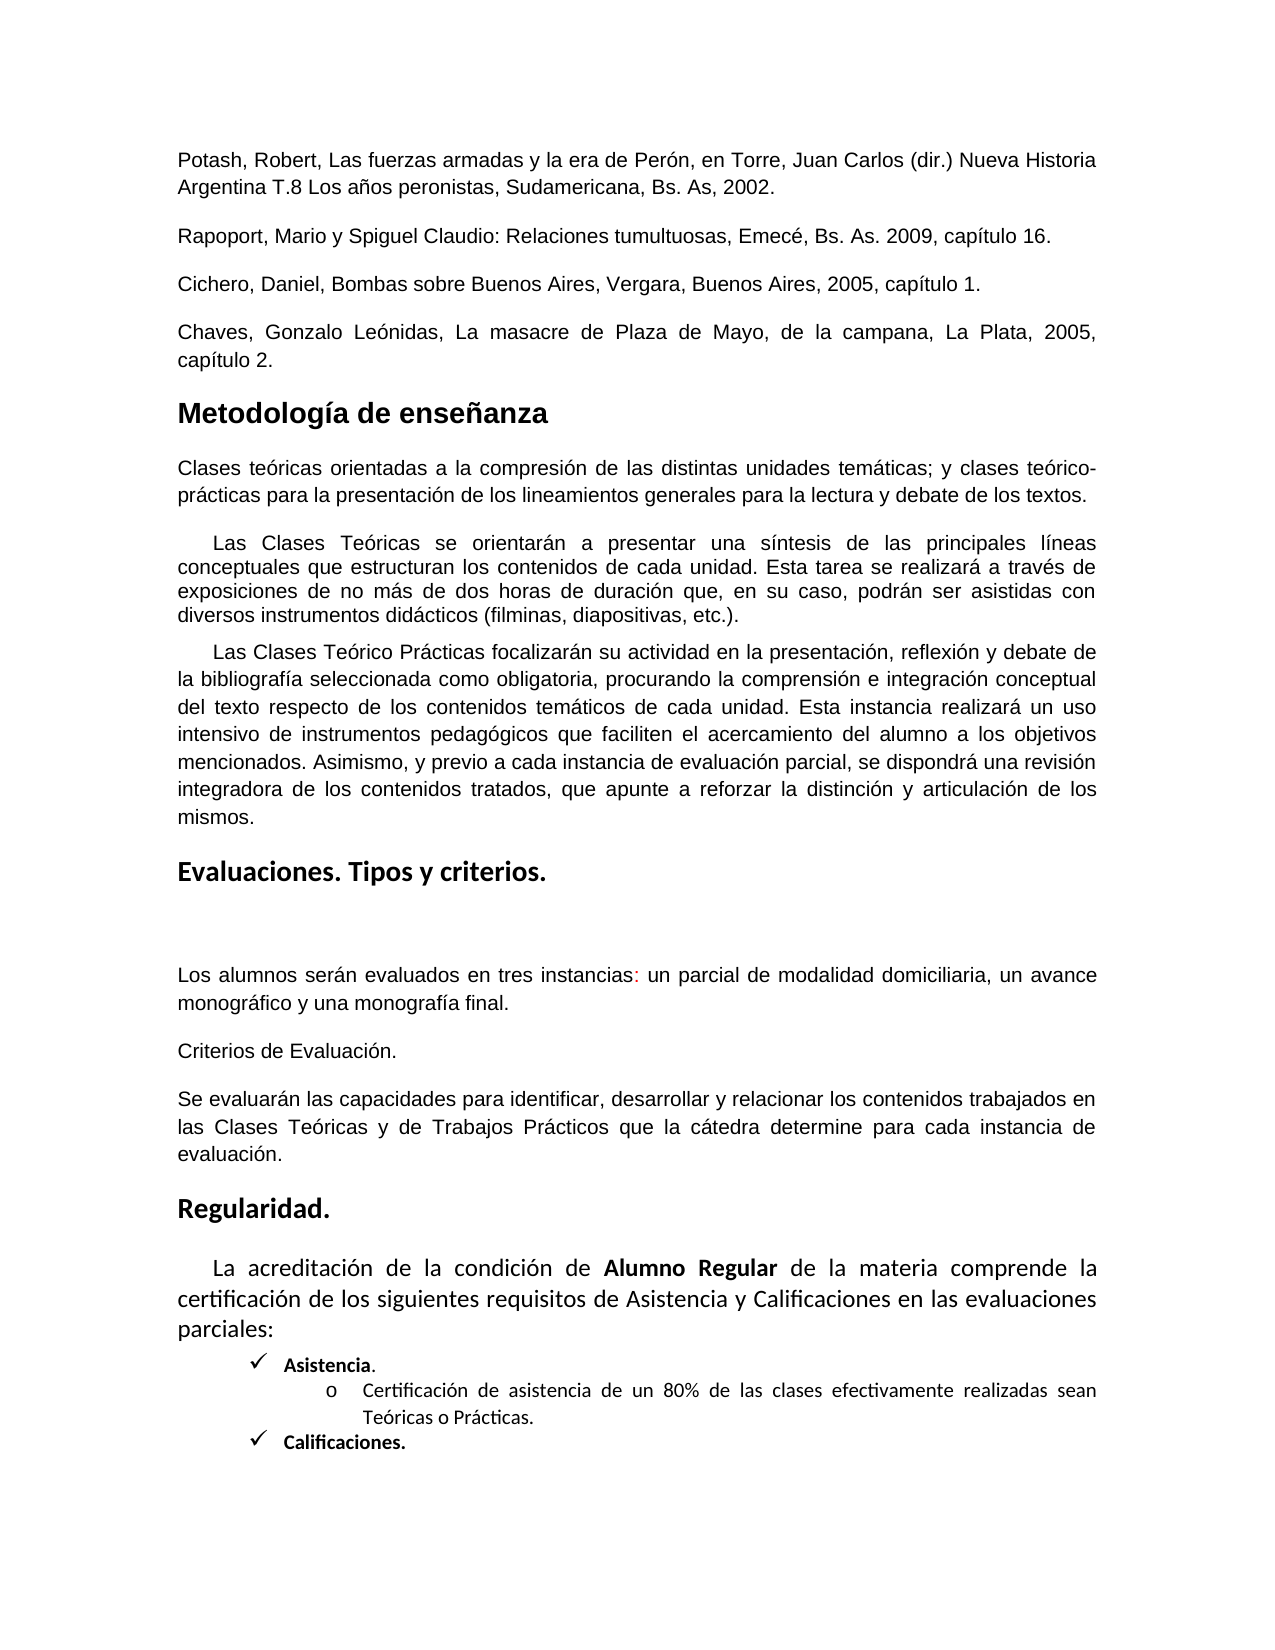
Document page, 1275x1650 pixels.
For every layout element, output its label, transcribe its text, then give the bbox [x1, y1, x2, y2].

text Clases teóricas orientadas a la compresión de las distintas unidades temáticas; y clases teórico-prácticas para la presentación de los lineamientos generales para la lectura y debate de los textos. [177, 455, 1098, 507]
list Asistencia. [248, 1352, 1098, 1378]
text La acreditación de la condición de Alumno Regular de la materia comprende la certificación de los siguientes requisitos de Asistencia y Calificaciones en las evaluaciones parciales: [177, 1252, 1098, 1344]
text Regularidad. [177, 1190, 1098, 1226]
text Los alumnos serán evaluados en tres instancias: un parcial de modalidad domiciliaria, un avance monográfico y una monografía final. [177, 963, 1098, 1014]
list Calificaciones. [248, 1429, 1098, 1455]
text Metodología de enseñanza [177, 396, 1098, 429]
text Las Clases Teórico Prácticas focalizarán su actividad en la presentación, reflexión y debate de la bibliografía seleccionada como obligatoria, procurando la comprensión e integración conceptual del texto respecto de los contenidos temáticos de cada unidad. Esta instancia realizará un uso intensivo de instrumentos pedagógicos que faciliten el acercamiento del alumno a los objetivos mencionados. Asimismo, y previo a cada instancia de evaluación parcial, se dispondrá una revisión integradora de los contenidos tratados, que apunte a reforzar la distinción y articulación de los mismos. [177, 639, 1098, 828]
list Certificación de asistencia de un 80% de las clases efectivamente realizadas sean Teóricas o Prácticas. [325, 1378, 1098, 1429]
text Se evaluarán las capacidades para identificar, desarrollar y relacionar los contenidos trabajados en las Clases Teóricas y de Trabajos Prácticos que la cátedra determine para cada instancia de evaluación. [177, 1087, 1098, 1166]
text Evaluaciones. Tipos y criterios. [177, 853, 1098, 888]
text Cichero, Daniel, Bombas sobre Buenos Aires, Vergara, Buenos Aires, 2005, capítulo 1. [177, 272, 1098, 296]
text Rapoport, Mario y Spiguel Claudio: Relaciones tumultuosas, Emecé, Bs. As. 2009, capítulo 16. [177, 223, 1098, 247]
text Chaves, Gonzalo Leónidas, La masacre de Plaza de Mayo, de la campana, La Plata, 2005, capítulo 2. [177, 320, 1098, 372]
text Las Clases Teóricas se orientarán a presentar una síntesis de las principales líneas conceptuales que estructuran los contenidos de cada unidad. Esta tarea se realizará a través de exposiciones de no más de dos horas de duración que, en su caso, podrán ser asistidas con diversos instrumentos didácticos (filminas, diapositivas, etc.). [177, 531, 1098, 627]
text Criterios de Evaluación. [177, 1039, 1098, 1063]
text Potash, Robert, Las fuerzas armadas y la era de Perón, en Torre, Juan Carlos (dir.) Nueva Historia Argentina T.8 Los años peronistas, Sudamericana, Bs. As, 2002. [177, 148, 1098, 199]
